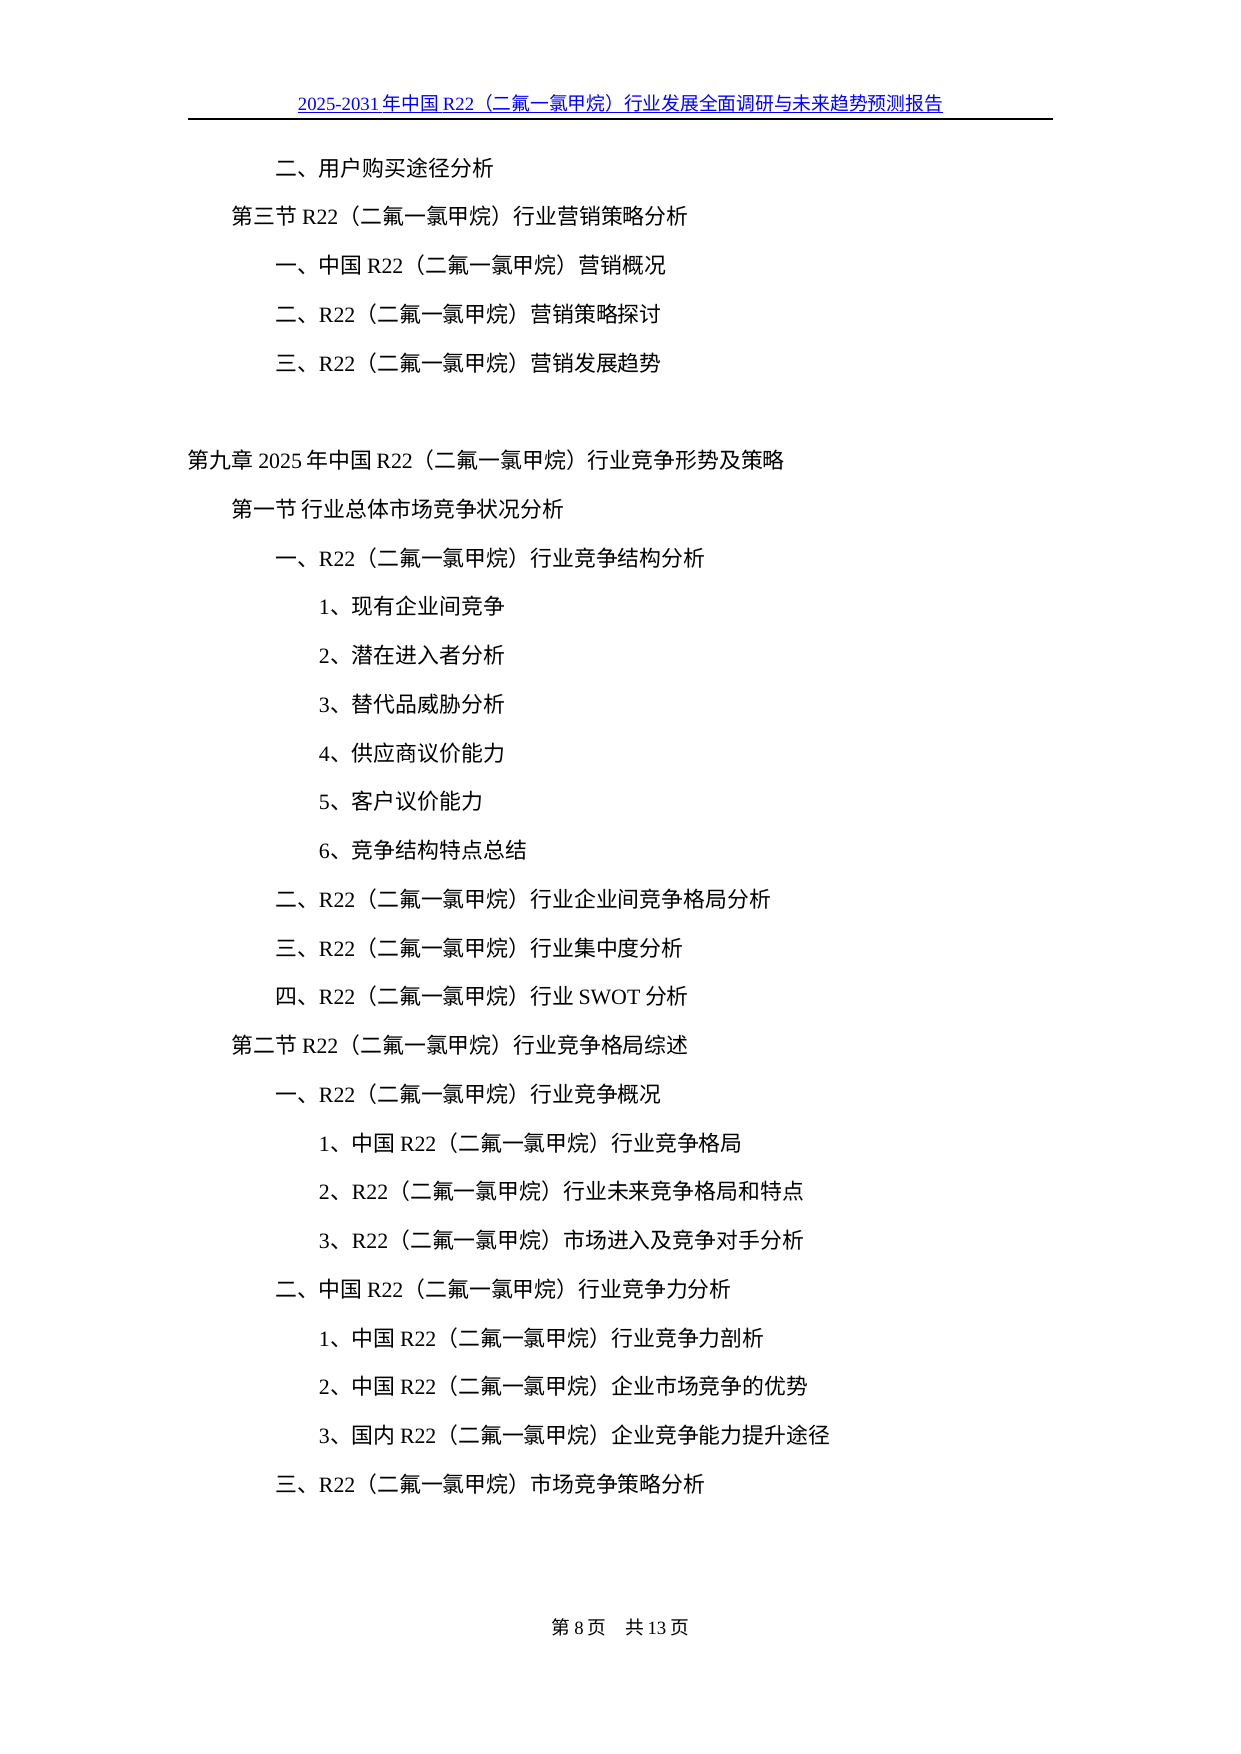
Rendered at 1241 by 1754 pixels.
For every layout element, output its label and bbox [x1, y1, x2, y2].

text [187, 150, 1053, 1499]
